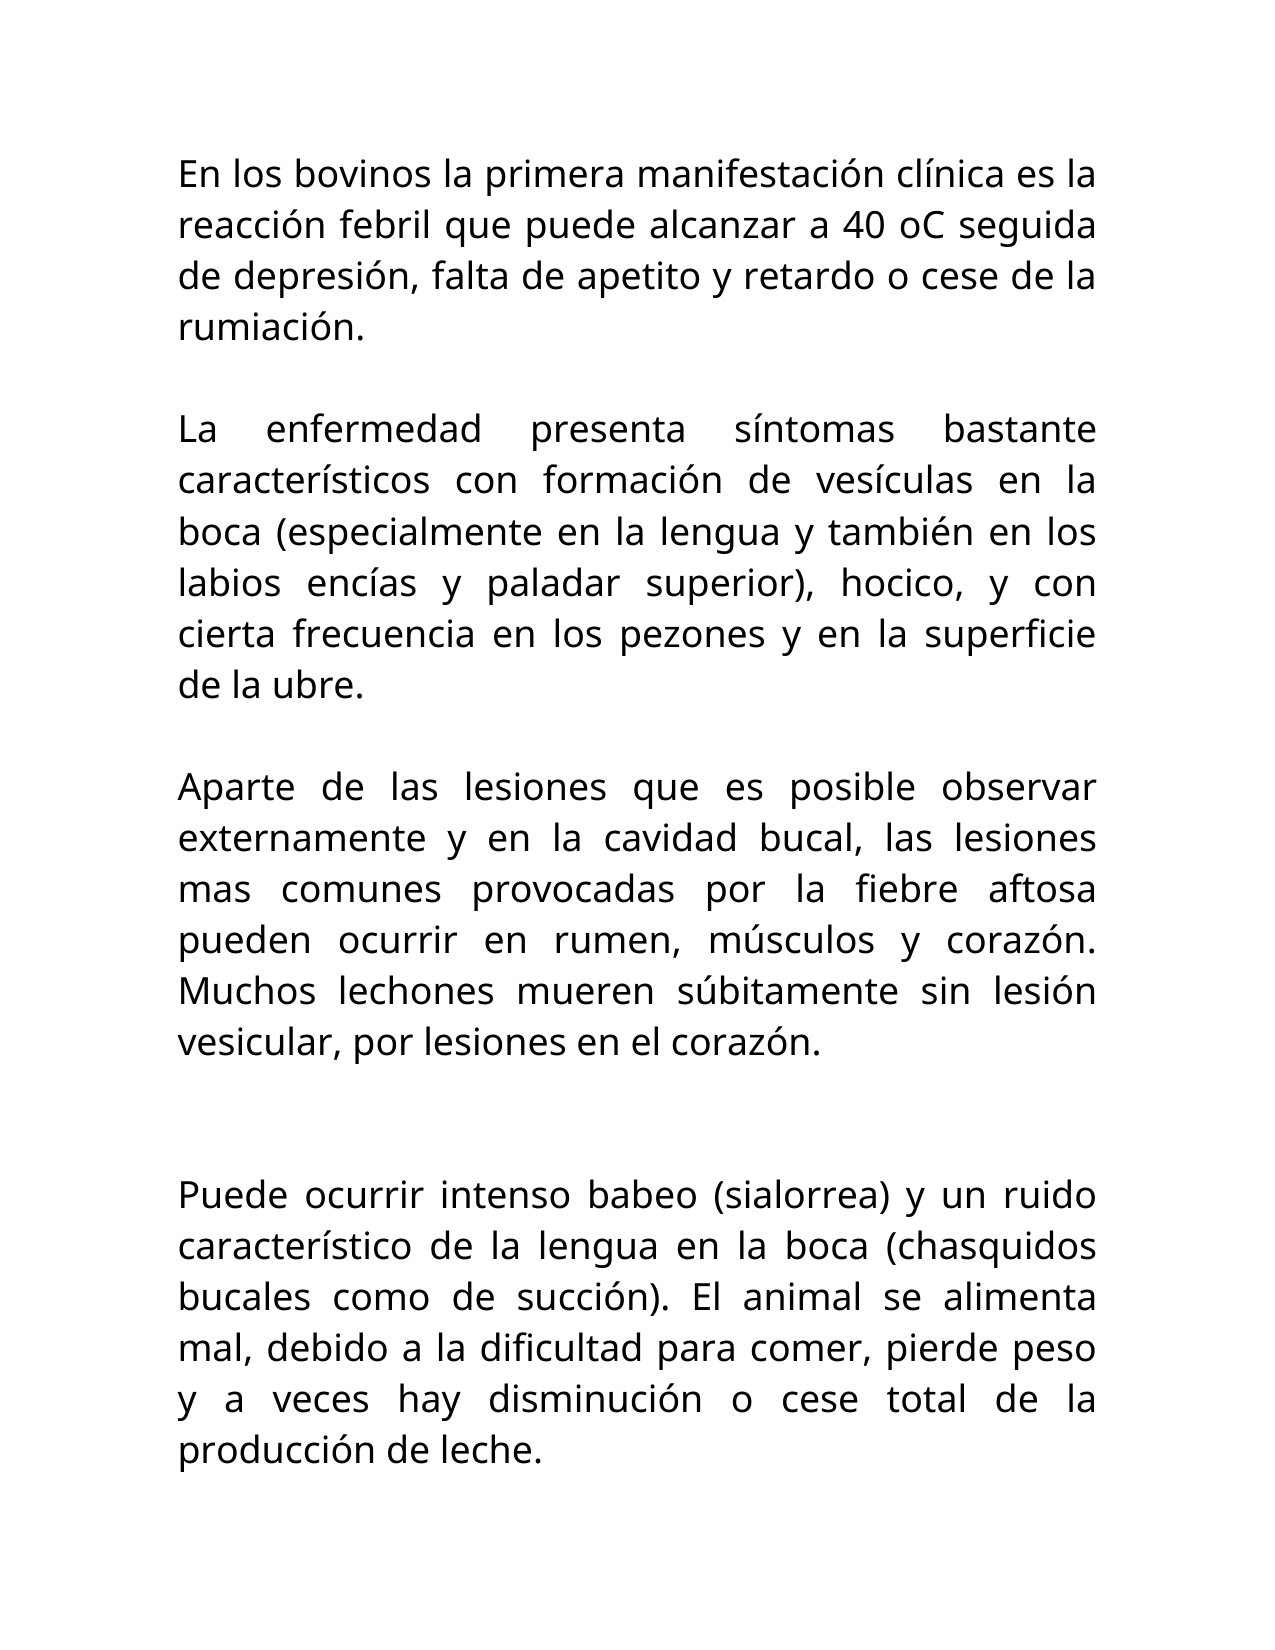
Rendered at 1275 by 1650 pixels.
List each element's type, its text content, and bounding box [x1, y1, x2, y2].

text En los bovinos la primera manifestación clínica es la reacción febril que puede alcanzar a 40 oC seguida de depresión, falta de apetito y retardo o cese de la rumiación. [177, 148, 1098, 352]
text Aparte de las lesiones que es posible observar externamente y en la cavidad bucal, las lesiones mas comunes provocadas por la fiebre aftosa pueden ocurrir en rumen, músculos y corazón. Muchos lechones mueren súbitamente sin lesión vesicular, por lesiones en el corazón. [177, 760, 1098, 1066]
text La enfermedad presenta síntomas bastante característicos con formación de vesículas en la boca (especialmente en la lengua y también en los labios encías y paladar superior), hocico, y con cierta frecuencia en los pezones y en la superficie de la ubre. [177, 403, 1098, 709]
text Puede ocurrir intenso babeo (sialorrea) y un ruido característico de la lengua en la boca (chasquidos bucales como de succión). El animal se alimenta mal, debido a la dificultad para comer, pierde peso y a veces hay disminución o cese total de la producción de leche. [177, 1168, 1098, 1475]
